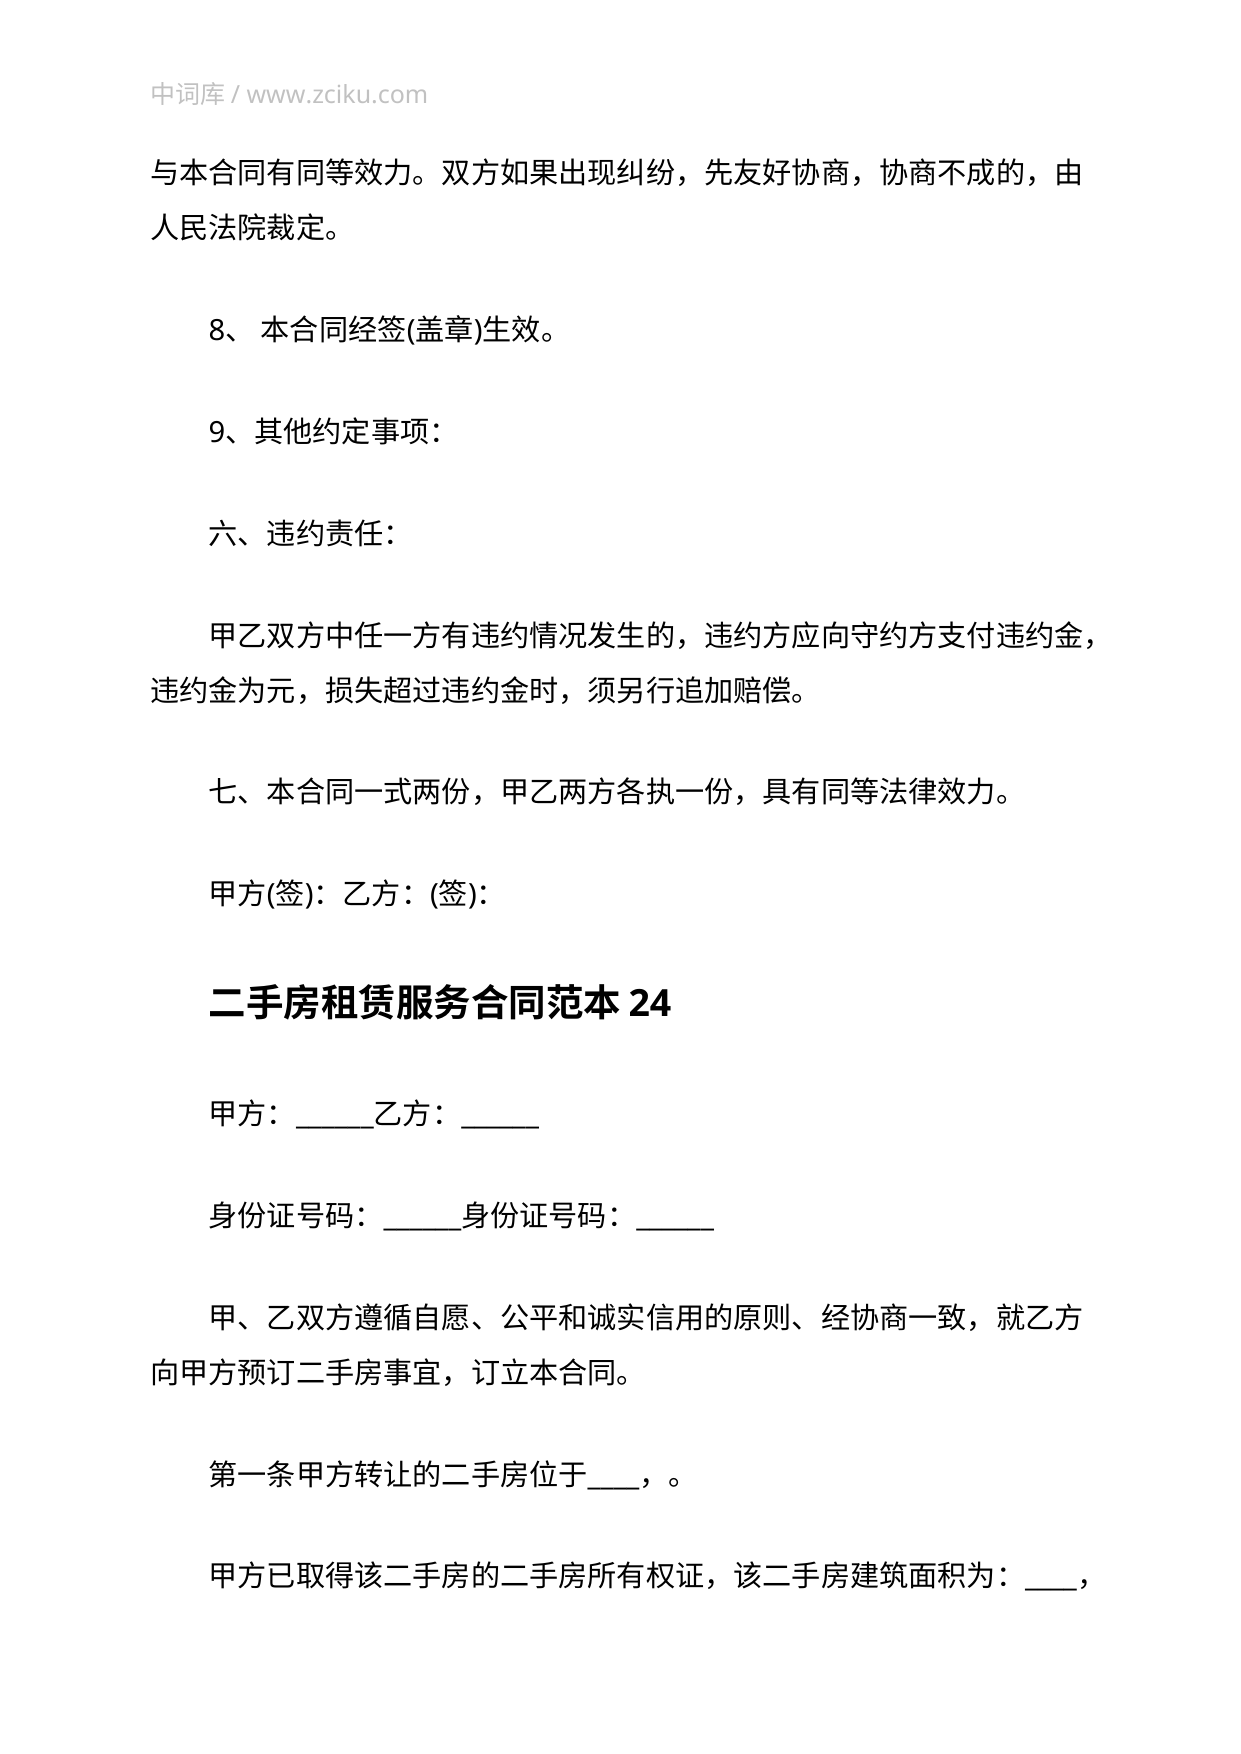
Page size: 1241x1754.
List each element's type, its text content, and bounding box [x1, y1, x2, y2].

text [150, 1553, 1090, 1595]
text 甲、乙双方遵循自愿、公平和诚实信用的原则、经协商一致，就乙方向甲方预订二手房事宜，订立本合同。 [150, 1294, 1090, 1392]
text 9、其他约定事项： [150, 409, 1090, 451]
text 甲方：______乙方：______ [150, 1090, 1090, 1133]
text 第一条甲方转让的二手房位于____，。 [150, 1451, 1090, 1493]
text 身份证号码：______身份证号码：______ [150, 1192, 1090, 1235]
text 甲乙双方中任一方有违约情况发生的，违约方应向守约方支付违约金，违约金为元，损失超过违约金时，须另行追加赔偿。 [150, 612, 1090, 709]
text 七、本合同一式两份，甲乙两方各执一份，具有同等法律效力。 [150, 769, 1090, 811]
text 六、违约责任： [150, 511, 1090, 553]
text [150, 150, 1090, 247]
text 甲方(签)：乙方：(签)： [150, 871, 1090, 913]
text 8、 本合同经签(盖章)生效。 [150, 307, 1090, 349]
text 二手房租赁服务合同范本24 [150, 973, 1090, 1027]
